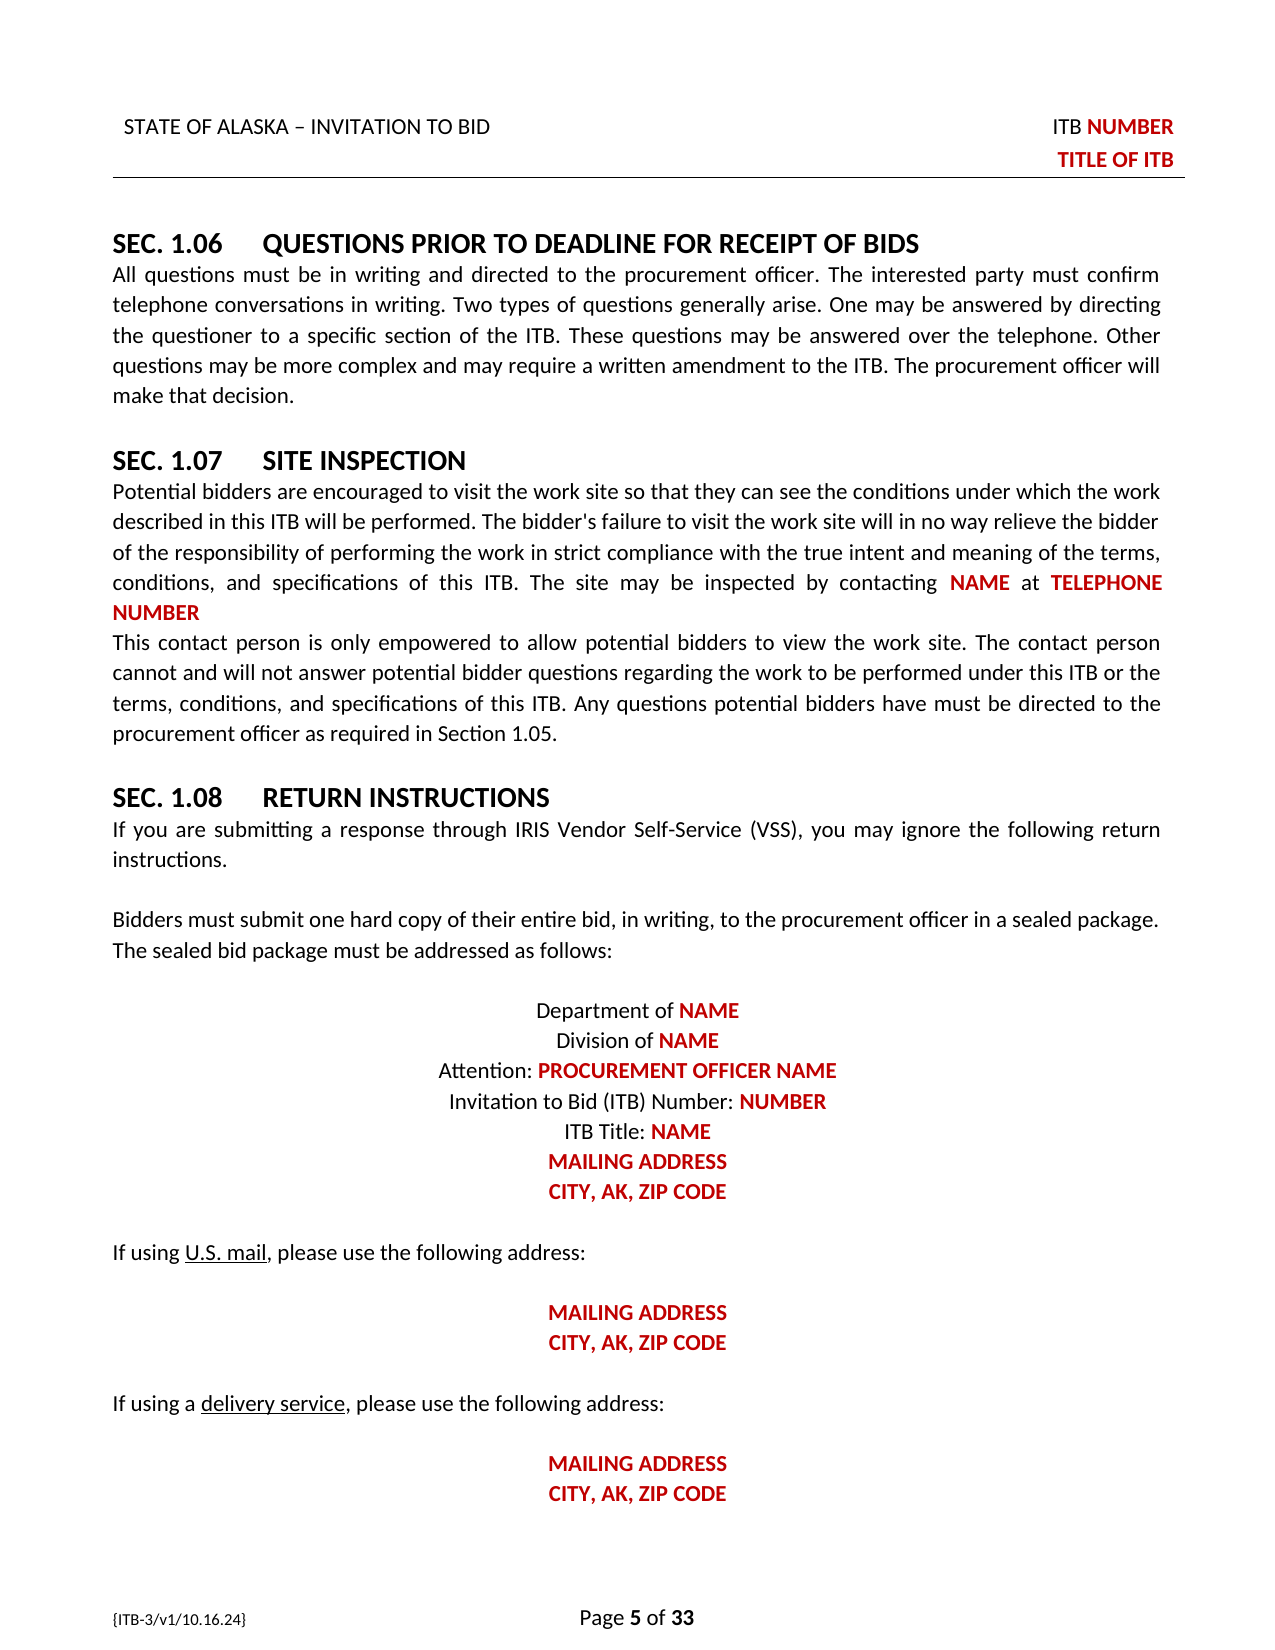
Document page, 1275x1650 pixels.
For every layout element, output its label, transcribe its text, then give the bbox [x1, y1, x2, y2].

text Bidders must submit one hard copy of their entire bid, in writing, to the procurement officer in a sealed package. The sealed bid package must be addressed as follows: [112, 906, 1162, 964]
text ITB Title: NAME [112, 1117, 1162, 1145]
text MAILING ADDRESS CITY, AK, ZIP CODE [112, 1449, 1162, 1507]
text MAILING ADDRESS CITY, AK, ZIP CODE [112, 1147, 1162, 1205]
text MAILING ADDRESS CITY, AK, ZIP CODE [112, 1298, 1162, 1356]
subtitle return instructions [112, 779, 1162, 815]
text All questions must be in writing and directed to the procurement officer. The interested party must confirm telephone conversations in writing. Two types of questions generally arise. One may be answered by directing the questioner to a specific section of the ITB. These questions may be answered over the telephone. Other questions may be more complex and may require a written amendment to the ITB. The procurement officer will make that decision. [112, 260, 1162, 409]
text If using U.S. mail, please use the following address: [112, 1238, 1162, 1266]
text Potential bidders are encouraged to visit the work site so that they can see the conditions under which the work described in this ITB will be performed. The bidder's failure to visit the work site will in no way relieve the bidder of the responsibility of performing the work in strict compliance with the true intent and meaning of the terms, conditions, and specifications of this ITB. The site may be inspected by contacting NAME at TELEPHONE NUMBER [112, 477, 1162, 626]
text This contact person is only empowered to allow potential bidders to view the work site. The contact person cannot and will not answer potential bidder questions regarding the work to be performed under this ITB or the terms, conditions, and specifications of this ITB. Any questions potential bidders have must be directed to the procurement officer as required in Section 1.05. [112, 628, 1162, 747]
text Department of NAME Division of NAME Attention: PROCUREMENT OFFICER NAME Invitation to Bid (ITB) Number: NUMBER [112, 996, 1162, 1115]
subtitle site inspection [112, 442, 1162, 477]
text If you are submitting a response through IRIS Vendor Self-Service (VSS), you may ignore the following return instructions. [112, 815, 1162, 873]
text If using a delivery service, please use the following address: [112, 1389, 1162, 1417]
subtitle questions prior to deadline for receipt of bids [112, 225, 1162, 260]
